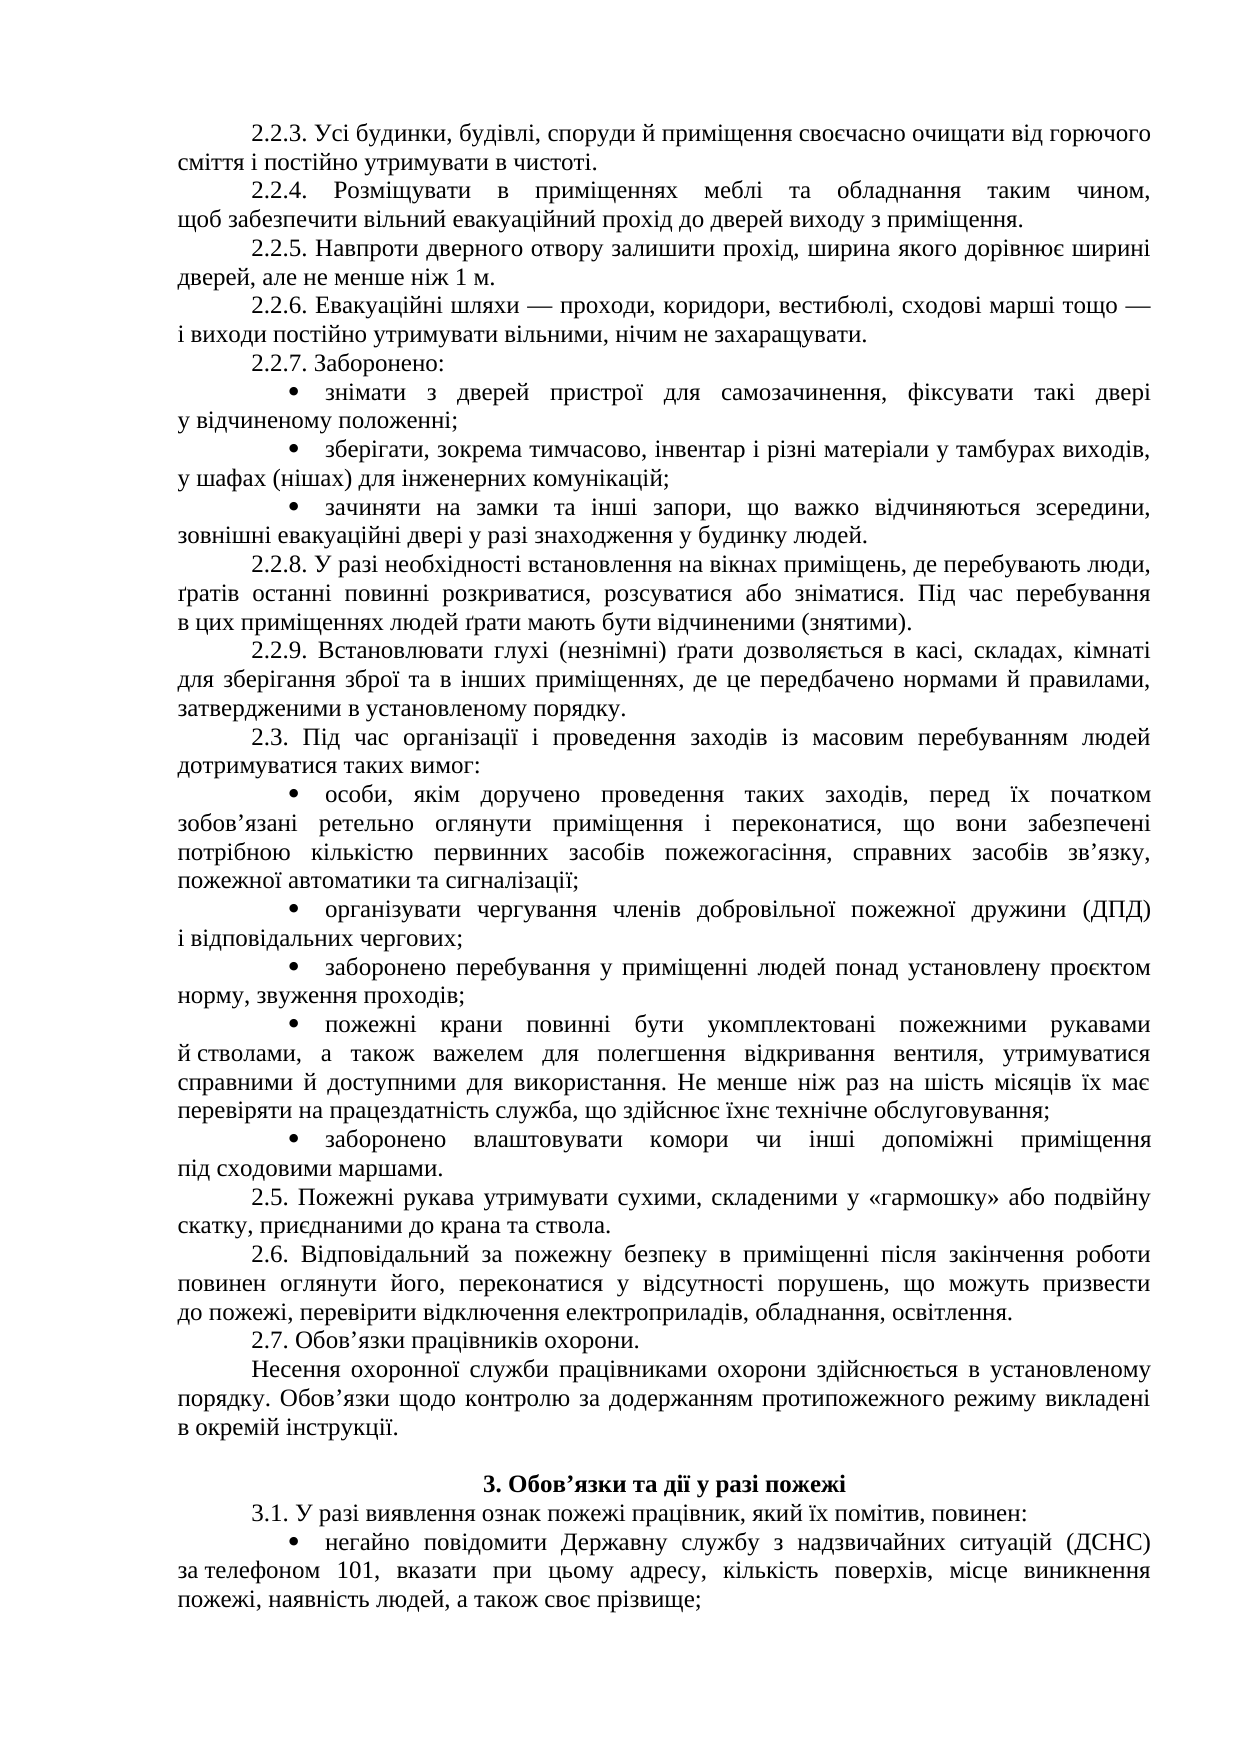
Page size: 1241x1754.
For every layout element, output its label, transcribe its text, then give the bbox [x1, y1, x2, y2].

text 2.3. Під час організації і проведення заходів із масовим перебуванням людей дотримуватися таких вимог: [177, 722, 1152, 779]
list заборонено перебування у приміщенні людей понад установлену проєктом норму, звуження проходів; [177, 952, 1152, 1009]
text Несення охоронної служби працівниками охорони здійснюється в установленому порядку. Обов’язки щодо контролю за додержанням протипожежного режиму викладені в окремій інструкції. [177, 1354, 1152, 1441]
list заборонено влаштовувати комори чи інші допоміжні приміщення під сходовими маршами. [177, 1124, 1152, 1182]
list знімати з дверей пристрої для самозачинення, фіксувати такі двері у відчиненому положенні; [177, 377, 1152, 434]
list зачиняти на замки та інші запори, що важко відчиняються зсередини, зовнішні евакуаційні двері у разі знаходження у будинку людей. [177, 492, 1152, 549]
text 2.2.6. Евакуаційні шляхи — проходи, коридори, вестибюлі, сходові марші тощо — і виходи постійно утримувати вільними, нічим не захаращувати. [177, 291, 1152, 348]
text 2.6. Відповідальний за пожежну безпеку в приміщенні після закінчення роботи повинен оглянути його, переконатися у відсутності порушень, що можуть призвести до пожежі, перевірити відключення електроприладів, обладнання, освітлення. [177, 1239, 1152, 1326]
text 3. Обов’язки та дії у разі пожежі [177, 1469, 1152, 1498]
text 2.2.9. Встановлювати глухі (незнімні) ґрати дозволяється в касі, складах, кімнаті для зберігання зброї та в інших приміщеннях, де це передбачено нормами й правилами, затвердженими в установленому порядку. [177, 636, 1152, 722]
text 2.2.4. Розміщувати в приміщеннях меблі та обладнання таким чином, щоб забезпечити вільний евакуаційний прохід до дверей виходу з приміщення. [177, 176, 1152, 233]
list організувати чергування членів добровільної пожежної дружини (ДПД) і відповідальних чергових; [177, 894, 1152, 952]
text 2.2.7. Заборонено: [177, 348, 1152, 377]
text 2.7. Обов’язки працівників охорони. [177, 1326, 1152, 1354]
list особи, якім доручено проведення таких заходів, перед їх початком зобов’язані ретельно оглянути приміщення і переконатися, що вони забезпечені потрібною кількістю первинних засобів пожежогасіння, справних засобів зв’язку, пожежної автоматики та сигналізації; [177, 779, 1152, 894]
list пожежні крани повинні бути укомплектовані пожежними рукавами й стволами, а також важелем для полегшення відкривання вентиля, утримуватися справними й доступними для використання. Не менше ніж раз на шість місяців їх має перевіряти на працездатність служба, що здійснює їхнє технічне обслуговування; [177, 1009, 1152, 1124]
text 2.2.3. Усі будинки, будівлі, споруди й приміщення своєчасно очищати від горючого сміття і постійно утримувати в чистоті. [177, 118, 1152, 176]
text 2.2.8. У разі необхідності встановлення на вікнах приміщень, де перебувають люди, ґратів останні повинні розкриватися, розсуватися або зніматися. Під час перебування в цих приміщеннях людей ґрати мають бути відчиненими (знятими). [177, 549, 1152, 636]
text 3.1. У разі виявлення ознак пожежі працівник, який їх помітив, повинен: [177, 1498, 1152, 1527]
text 2.5. Пожежні рукава утримувати сухими, складеними у «гармошку» або подвійну скатку, приєднаними до крана та ствола. [177, 1182, 1152, 1239]
list зберігати, зокрема тимчасово, інвентар і різні матеріали у тамбурах виходів, у шафах (нішах) для інженерних комунікацій; [177, 434, 1152, 492]
list негайно повідомити Державну службу з надзвичайних ситуацій (ДСНС) за телефоном 101, вказати при цьому адресу, кількість поверхів, місце виникнення пожежі, наявність людей, а також своє прізвище; [177, 1527, 1152, 1613]
text 2.2.5. Навпроти дверного отвору залишити прохід, ширина якого дорівнює ширині дверей, але не менше ніж 1 м. [177, 233, 1152, 291]
